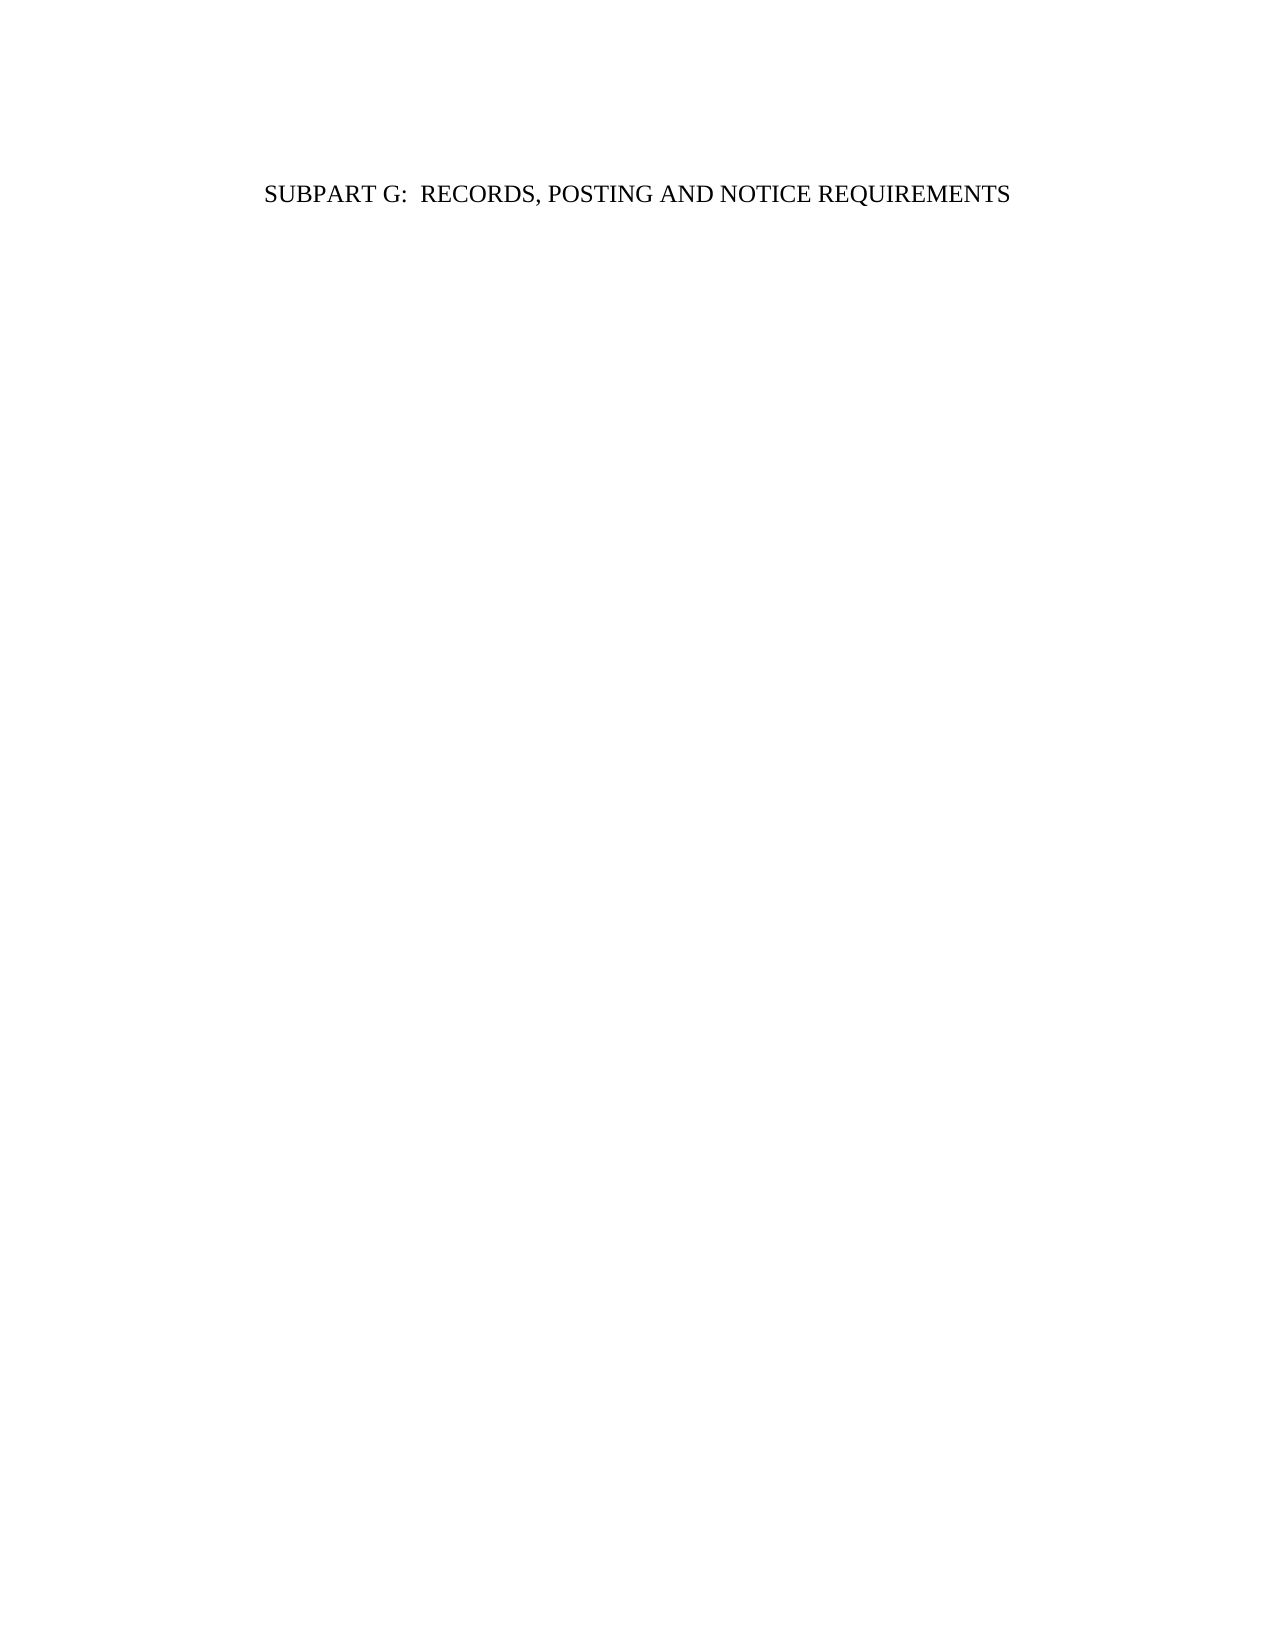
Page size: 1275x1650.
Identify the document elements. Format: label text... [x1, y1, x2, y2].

text SUBPART G: RECORDS, POSTING AND NOTICE REQUIREMENTS [150, 179, 1125, 207]
